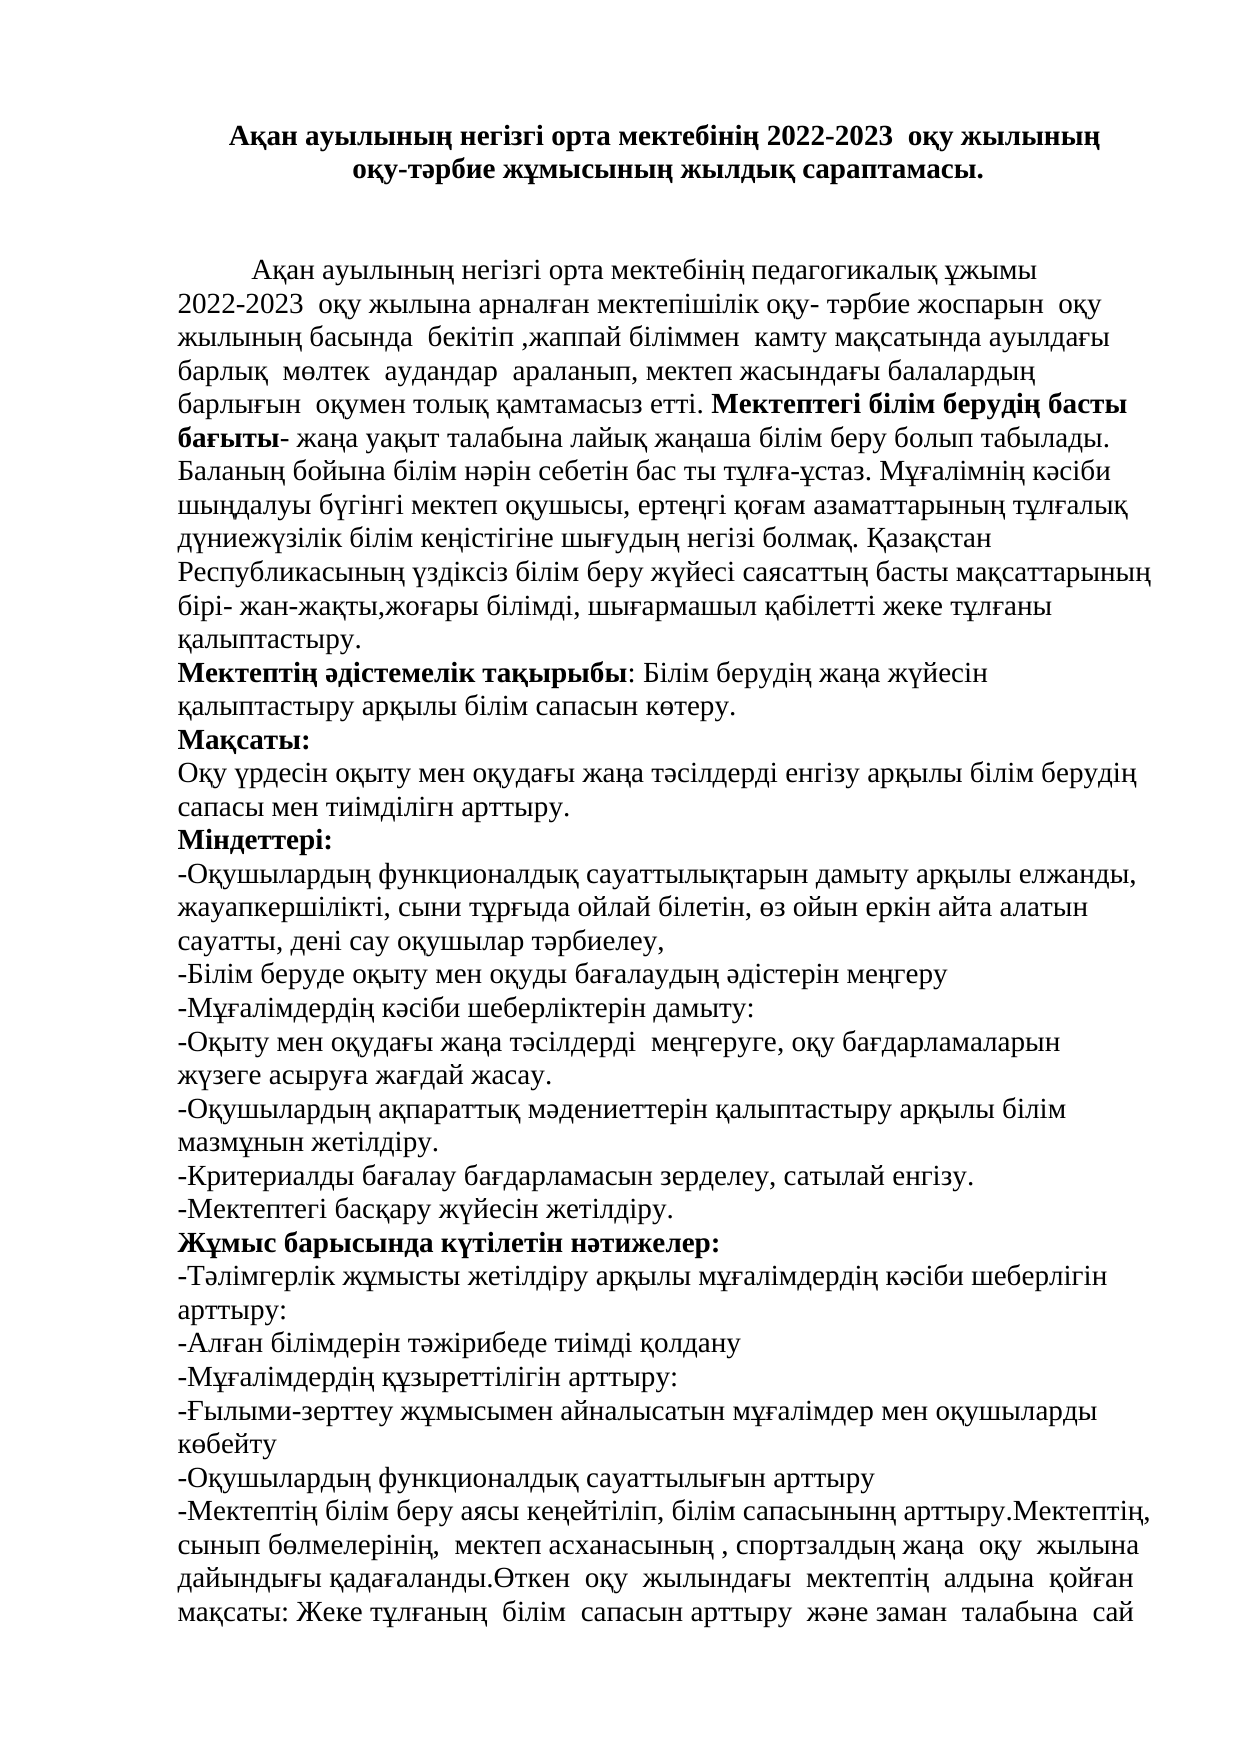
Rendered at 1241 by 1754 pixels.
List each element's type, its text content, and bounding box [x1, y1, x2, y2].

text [177, 252, 1152, 1627]
text оқу-тәрбие жұмысының жылдық сараптамасы. [177, 152, 1152, 185]
text Ақан ауылының негізгі орта мектебінің 2022-2023 оқу жылының [177, 118, 1152, 152]
